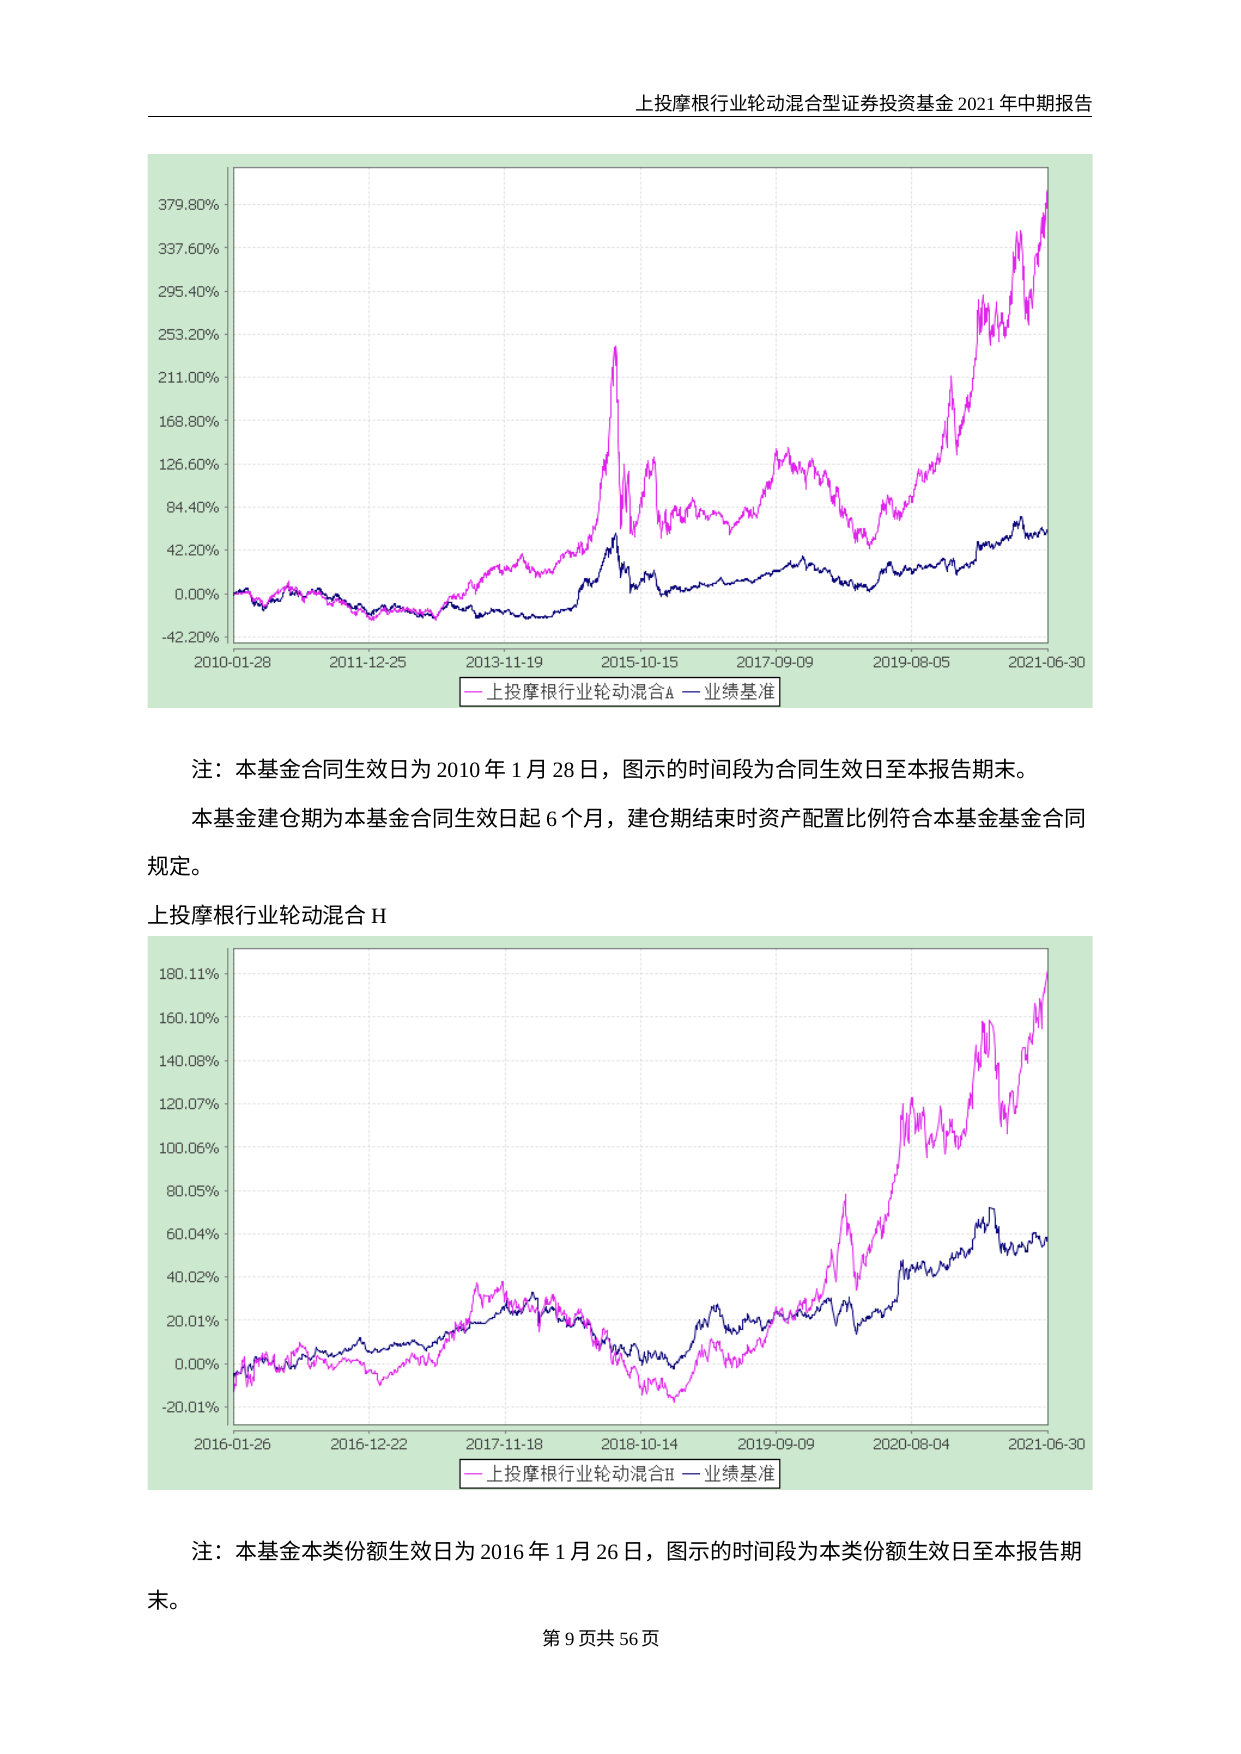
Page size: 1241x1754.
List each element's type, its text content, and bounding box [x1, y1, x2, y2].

picture [147, 154, 1093, 708]
picture [147, 936, 1093, 1490]
text 注：本基金合同生效日为2010年1月28日，图示的时间段为合同生效日至本报告期末。 [148, 752, 1092, 784]
text 本基金建仓期为本基金合同生效日起6个月，建仓期结束时资产配置比例符合本基金基金合同规定。 [148, 800, 1092, 881]
text 上投摩根行业轮动混合H [148, 897, 1092, 930]
text 注：本基金本类份额生效日为2016年1月26日，图示的时间段为本类份额生效日至本报告期末。 [148, 1534, 1092, 1615]
